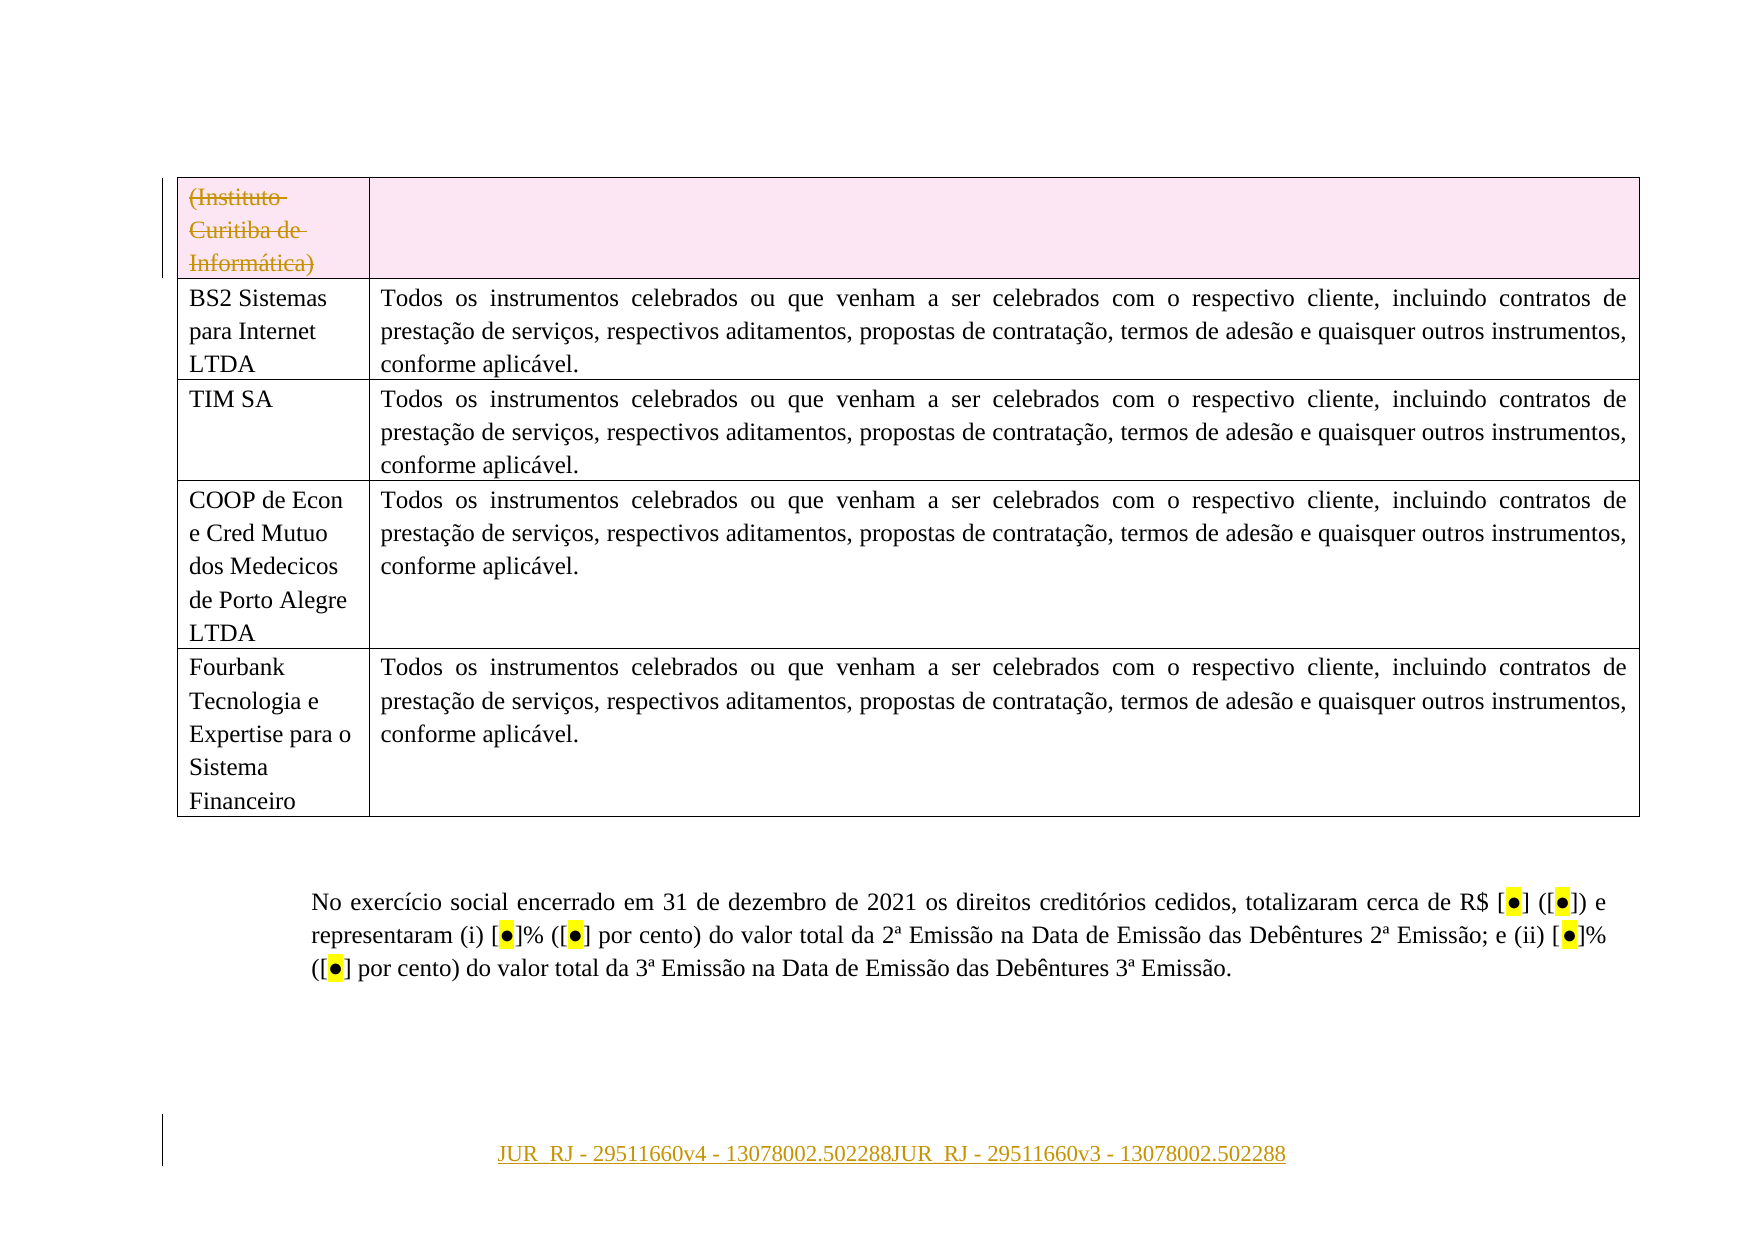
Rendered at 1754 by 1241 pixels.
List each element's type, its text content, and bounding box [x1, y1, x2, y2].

table_cell Fourbank Tecnologia e Expertise para o Sistema Financeiro [178, 649, 369, 816]
table_cell COOP de Econ e Cred Mutuo dos Medecicos de Porto Alegre LTDA [178, 481, 369, 648]
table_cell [370, 279, 1639, 379]
list No exercício social encerrado em 31 de dezembro de 2021 os direitos creditórios cedidos, totalizaram cerca de R$ [●] ([●]) e representaram (i) [●]% ([●] por cento) do valor total da 2ª Emissão na Data de Emissão das Debêntures 2ª Emissão; e (ii) [●]% ([●] por cento) do valor total da 3ª Emissão na Data de Emissão das Debêntures 3ª Emissão. [311, 883, 1606, 983]
table_cell BS2 Sistemas para Internet LTDA [178, 279, 369, 379]
table_cell TIM SA [178, 380, 369, 480]
